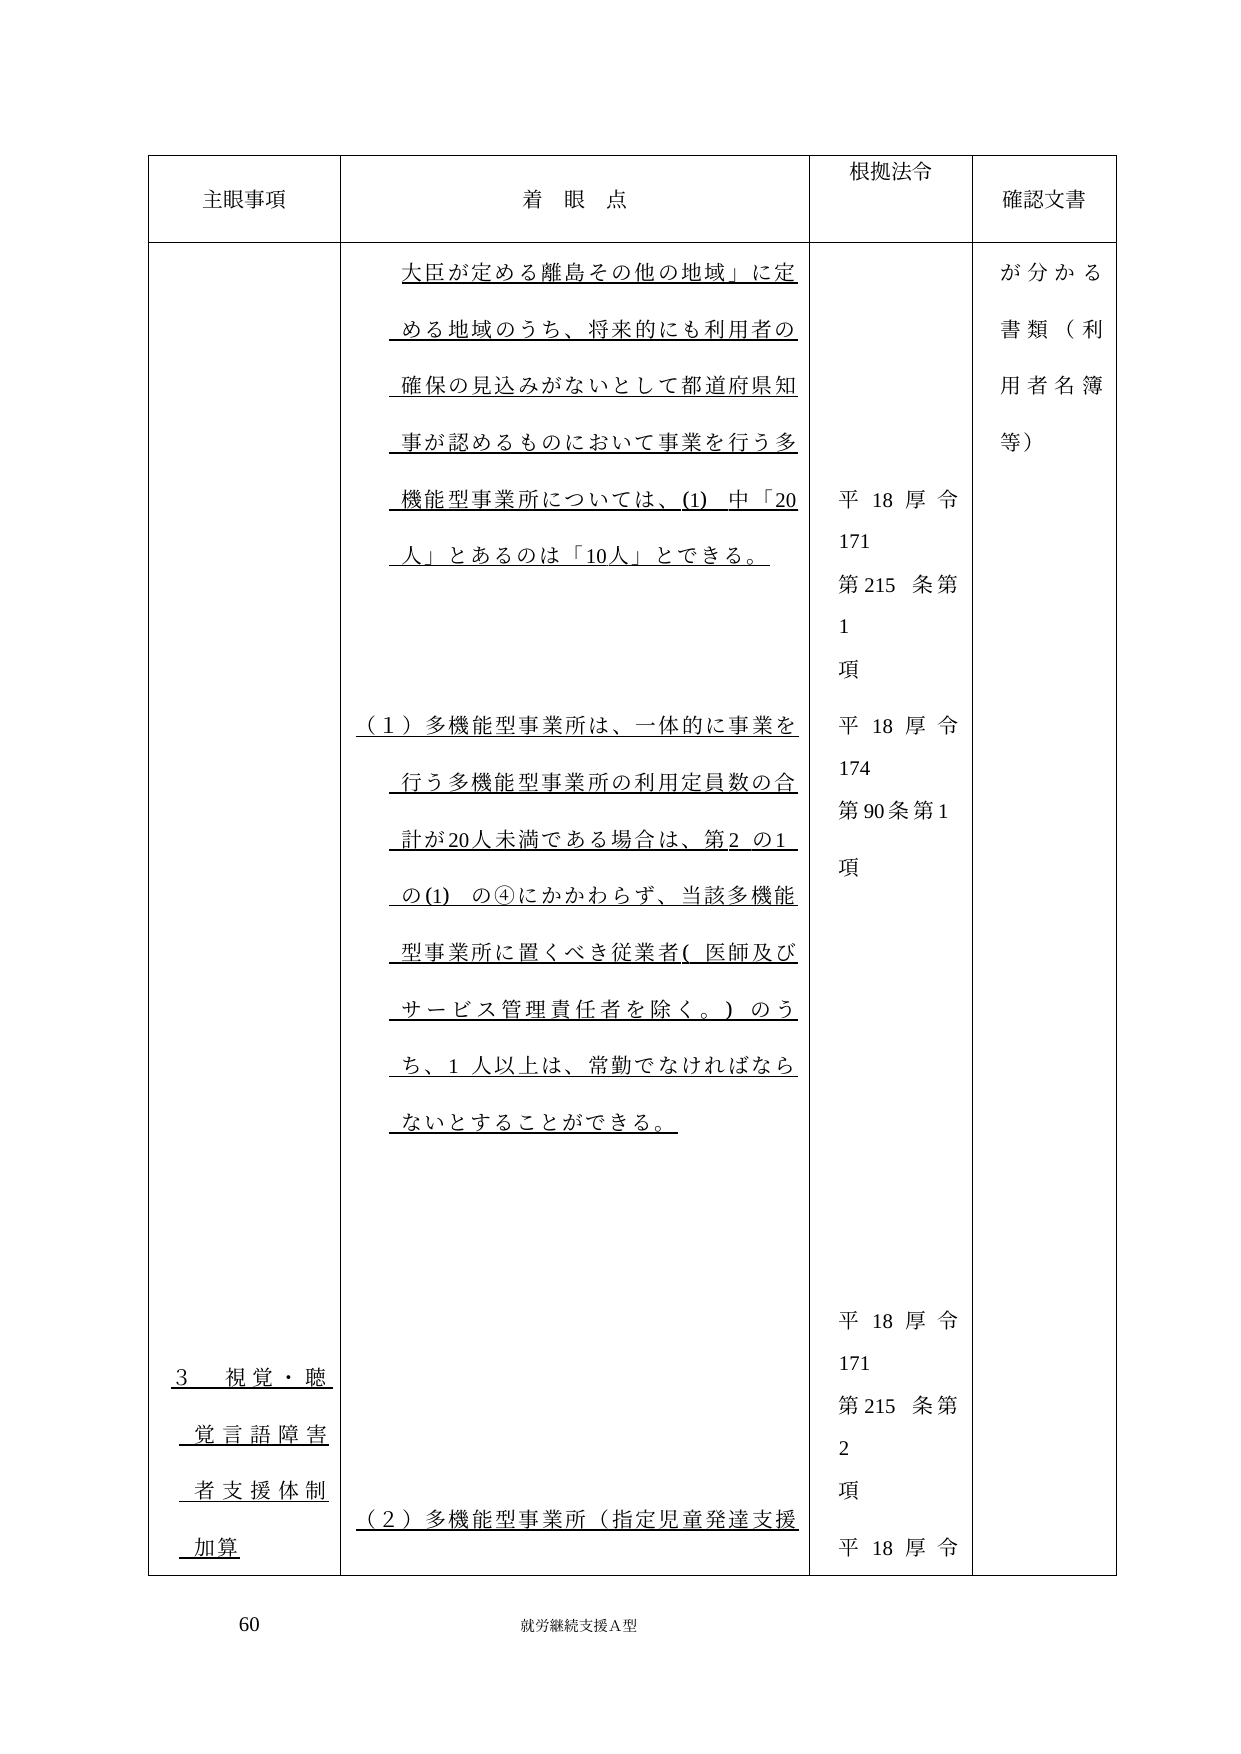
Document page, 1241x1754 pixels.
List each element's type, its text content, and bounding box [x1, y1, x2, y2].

table_header 根拠法令 [810, 156, 972, 242]
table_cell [149, 243, 340, 1575]
table_header 主眼事項 [149, 156, 340, 242]
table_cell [973, 243, 1116, 1575]
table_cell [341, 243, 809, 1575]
table_header 確認文書 [973, 156, 1116, 242]
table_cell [810, 243, 972, 1575]
table_header 着 眼 点 [341, 156, 809, 242]
